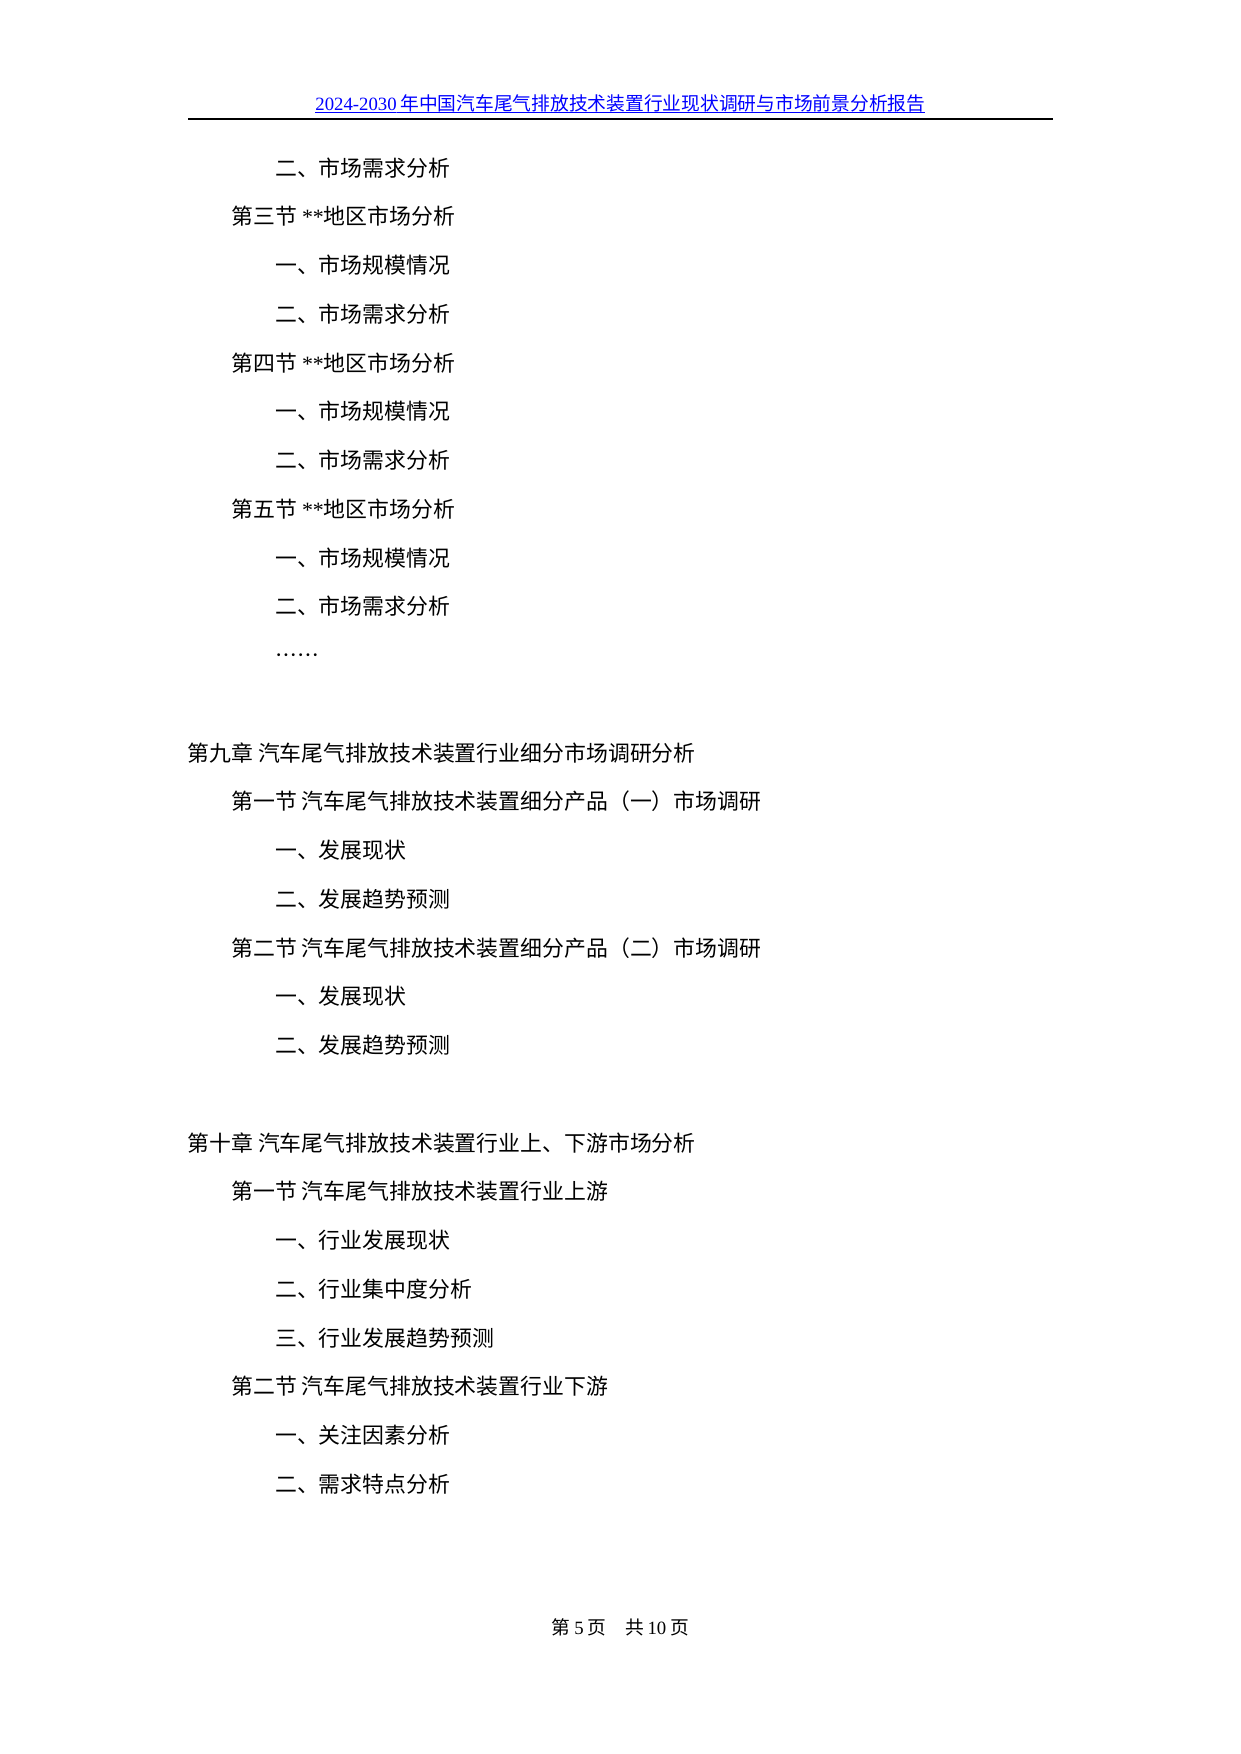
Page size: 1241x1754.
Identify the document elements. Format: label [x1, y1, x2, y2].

text [187, 150, 1053, 1499]
